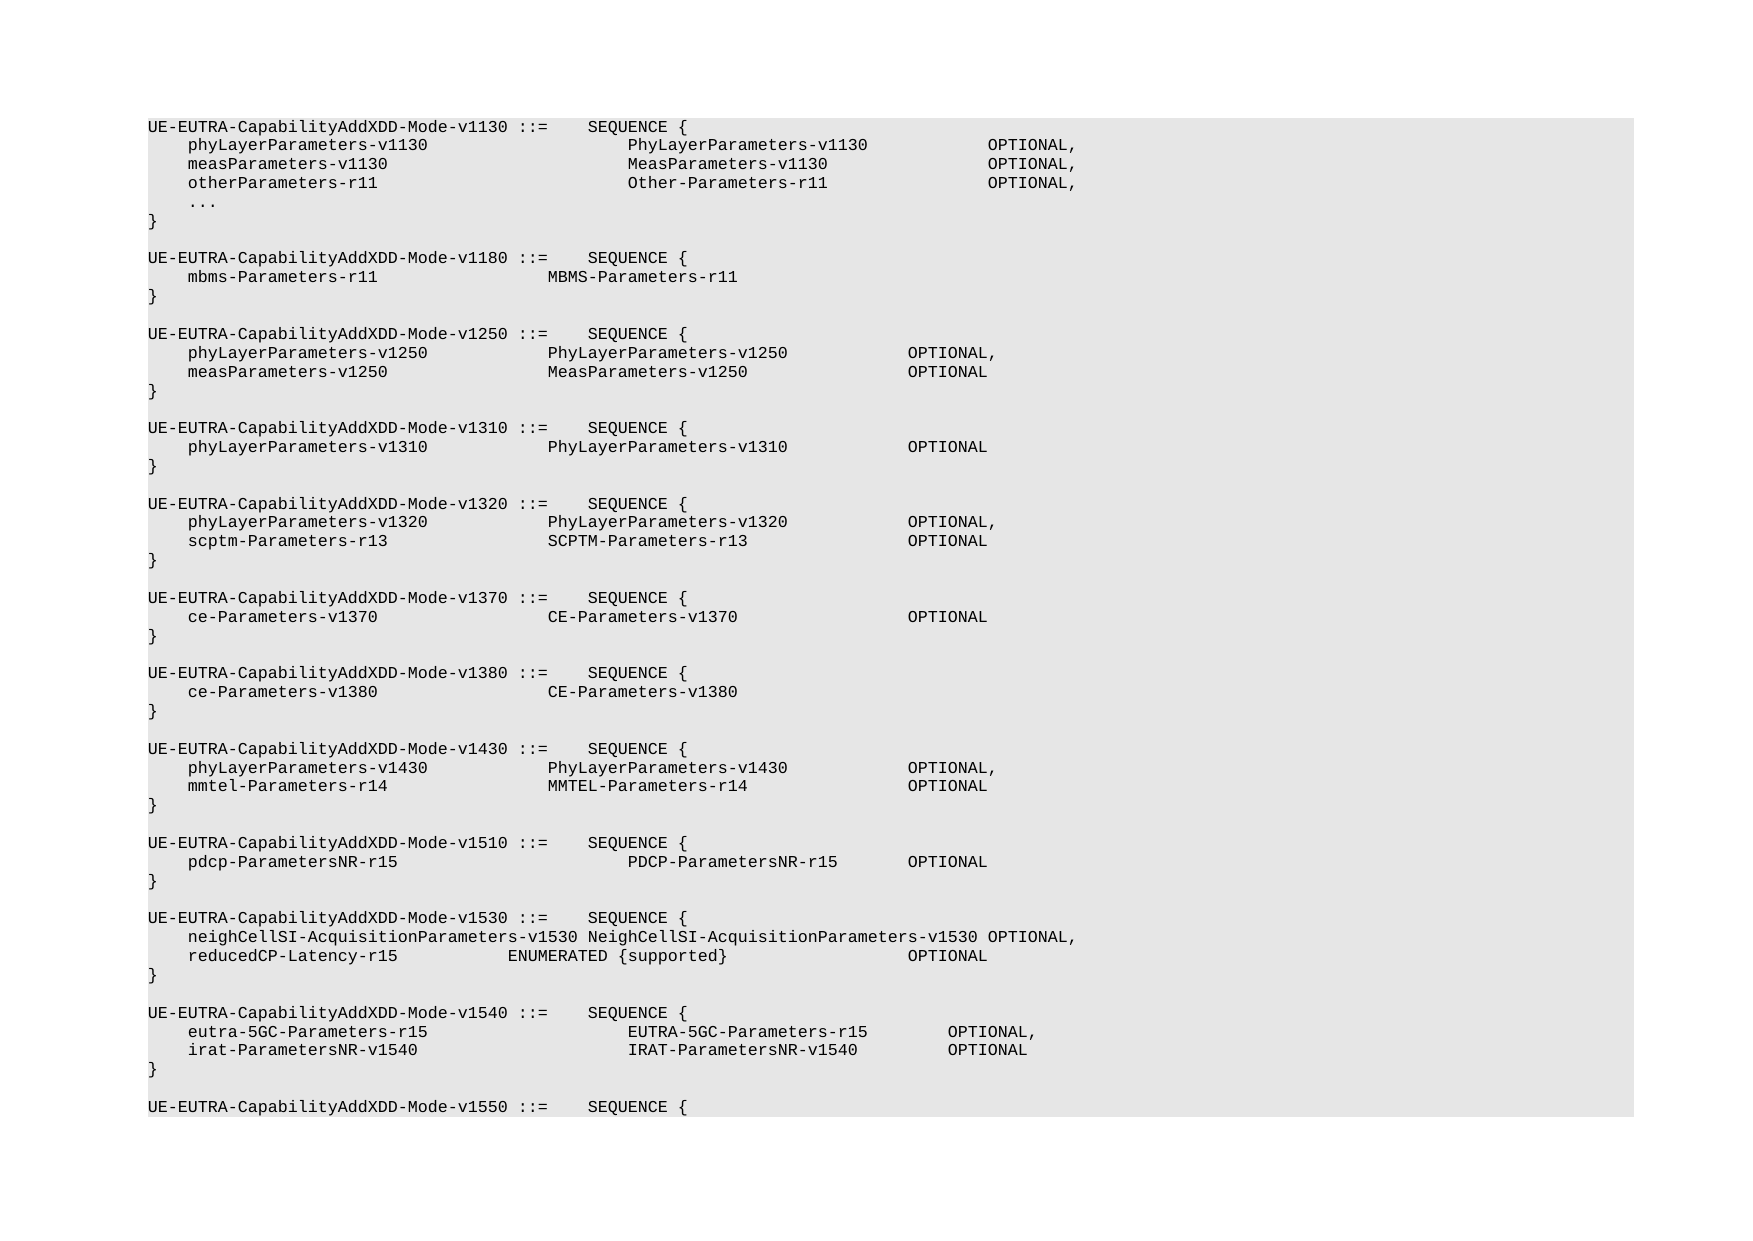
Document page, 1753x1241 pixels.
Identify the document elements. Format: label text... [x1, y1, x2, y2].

text } [148, 967, 1634, 985]
text reducedCP-Latency-r15 ENUMERATED {supported} OPTIONAL [148, 948, 1634, 967]
text neighCellSI-AcquisitionParameters-v1530 NeighCellSI-AcquisitionParameters-v1530 OPTIONAL, [148, 929, 1634, 948]
text } [148, 627, 1634, 646]
text UE-EUTRA-CapabilityAddXDD-Mode-v1530 ::= SEQUENCE { [148, 910, 1634, 929]
text UE-EUTRA-CapabilityAddXDD-Mode-v1310 ::= SEQUENCE { [148, 420, 1634, 439]
text UE-EUTRA-CapabilityAddXDD-Mode-v1540 ::= SEQUENCE { [148, 1004, 1634, 1023]
text UE-EUTRA-CapabilityAddXDD-Mode-v1320 ::= SEQUENCE { [148, 495, 1634, 514]
text phyLayerParameters-v1430 PhyLayerParameters-v1430 OPTIONAL, [148, 759, 1634, 778]
text } [148, 703, 1634, 721]
text } [148, 552, 1634, 571]
text ... [148, 193, 1634, 212]
text } [148, 212, 1634, 231]
text measParameters-v1130 MeasParameters-v1130 OPTIONAL, [148, 156, 1634, 175]
text UE-EUTRA-CapabilityAddXDD-Mode-v1510 ::= SEQUENCE { [148, 834, 1634, 853]
text UE-EUTRA-CapabilityAddXDD-Mode-v1550 ::= SEQUENCE { [148, 1098, 1634, 1117]
text ce-Parameters-v1380 CE-Parameters-v1380 [148, 684, 1634, 703]
text UE-EUTRA-CapabilityAddXDD-Mode-v1370 ::= SEQUENCE { [148, 589, 1634, 608]
text scptm-Parameters-r13 SCPTM-Parameters-r13 OPTIONAL [148, 533, 1634, 552]
text eutra-5GC-Parameters-r15 EUTRA-5GC-Parameters-r15 OPTIONAL, [148, 1023, 1634, 1042]
text UE-EUTRA-CapabilityAddXDD-Mode-v1180 ::= SEQUENCE { [148, 250, 1634, 269]
text UE-EUTRA-CapabilityAddXDD-Mode-v1130 ::= SEQUENCE { [148, 118, 1634, 137]
text phyLayerParameters-v1320 PhyLayerParameters-v1320 OPTIONAL, [148, 514, 1634, 533]
text } [148, 457, 1634, 476]
text } [148, 872, 1634, 891]
text } [148, 797, 1634, 816]
text irat-ParametersNR-v1540 IRAT-ParametersNR-v1540 OPTIONAL [148, 1042, 1634, 1061]
text } [148, 1061, 1634, 1080]
text mmtel-Parameters-r14 MMTEL-Parameters-r14 OPTIONAL [148, 778, 1634, 797]
text measParameters-v1250 MeasParameters-v1250 OPTIONAL [148, 363, 1634, 382]
text UE-EUTRA-CapabilityAddXDD-Mode-v1430 ::= SEQUENCE { [148, 740, 1634, 759]
text phyLayerParameters-v1250 PhyLayerParameters-v1250 OPTIONAL, [148, 344, 1634, 363]
text phyLayerParameters-v1130 PhyLayerParameters-v1130 OPTIONAL, [148, 137, 1634, 156]
text mbms-Parameters-r11 MBMS-Parameters-r11 [148, 269, 1634, 288]
text ce-Parameters-v1370 CE-Parameters-v1370 OPTIONAL [148, 608, 1634, 627]
text otherParameters-r11 Other-Parameters-r11 OPTIONAL, [148, 175, 1634, 193]
text phyLayerParameters-v1310 PhyLayerParameters-v1310 OPTIONAL [148, 439, 1634, 457]
text UE-EUTRA-CapabilityAddXDD-Mode-v1250 ::= SEQUENCE { [148, 326, 1634, 344]
text } [148, 382, 1634, 401]
text UE-EUTRA-CapabilityAddXDD-Mode-v1380 ::= SEQUENCE { [148, 665, 1634, 684]
text pdcp-ParametersNR-r15 PDCP-ParametersNR-r15 OPTIONAL [148, 853, 1634, 872]
text } [148, 288, 1634, 307]
